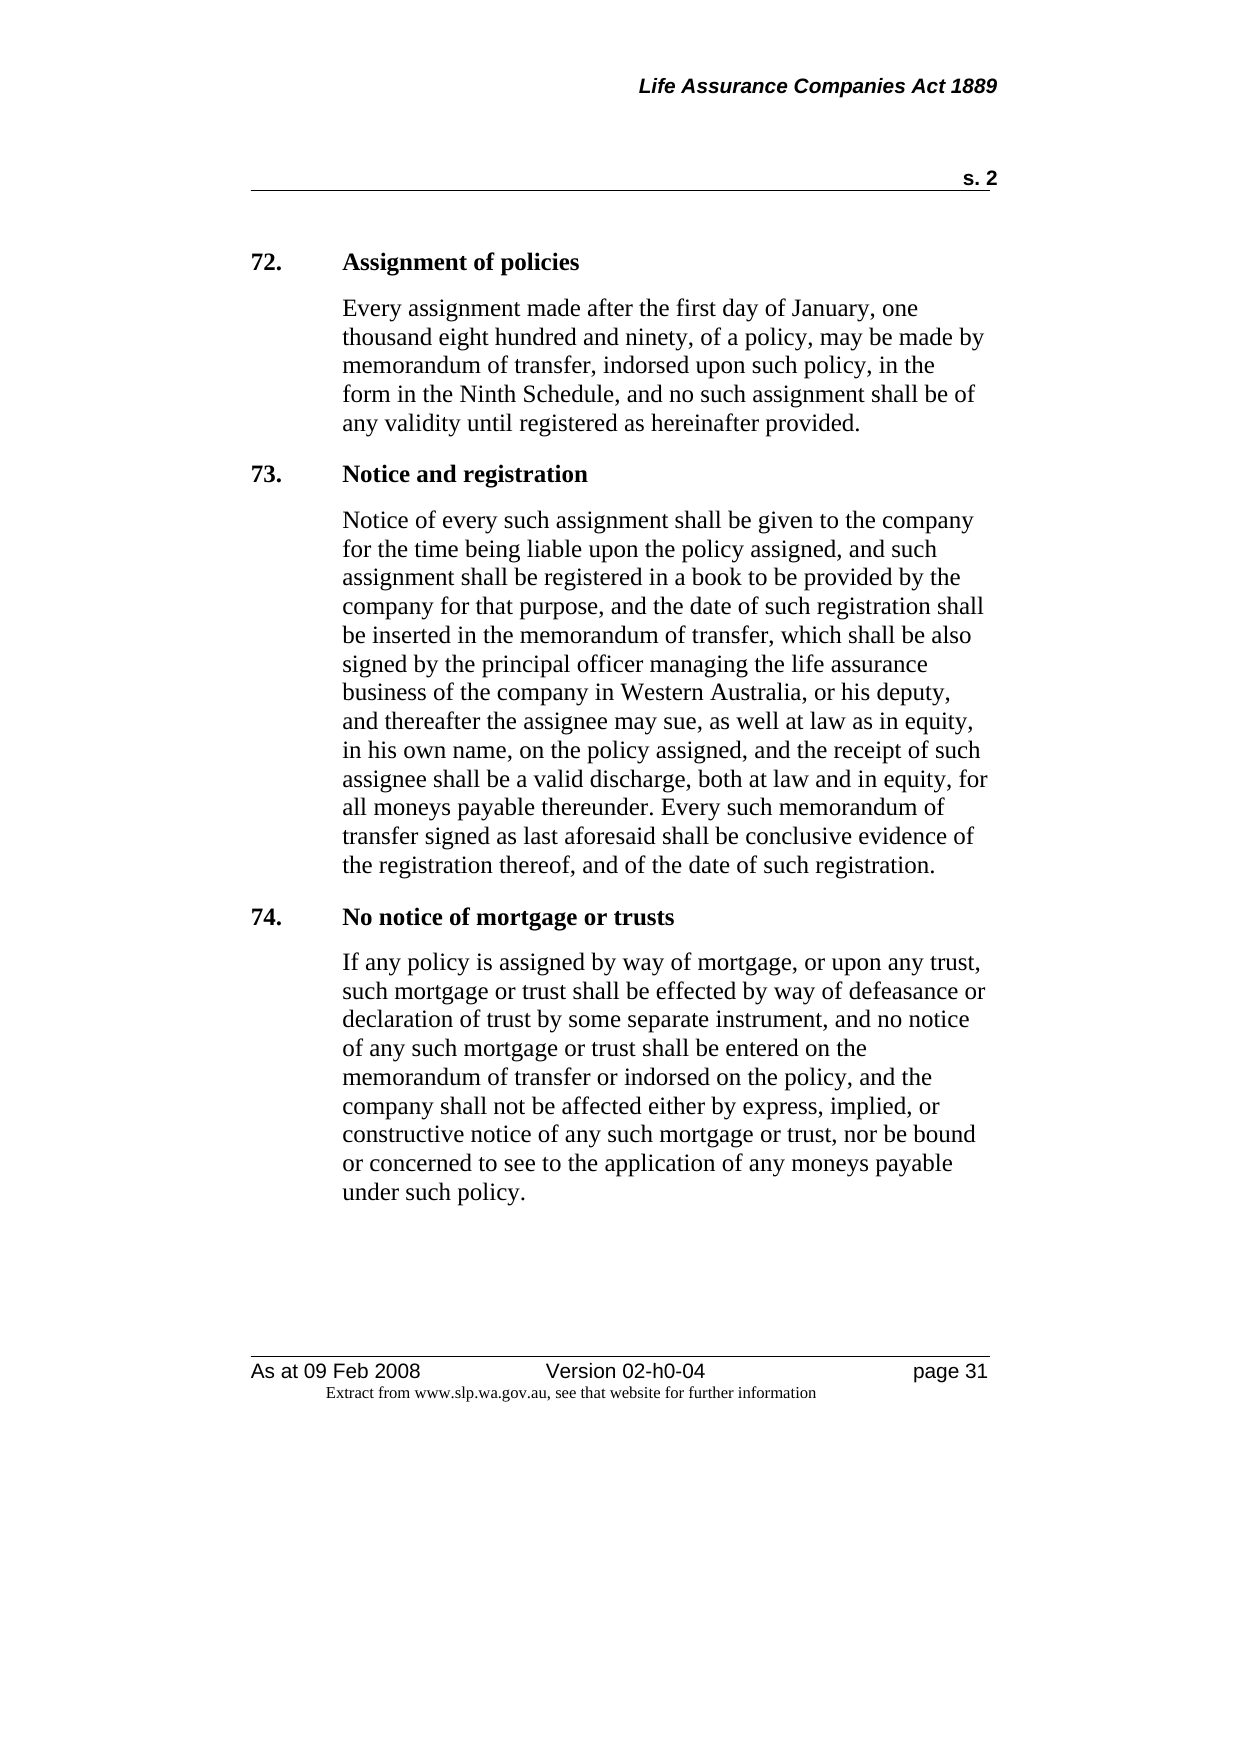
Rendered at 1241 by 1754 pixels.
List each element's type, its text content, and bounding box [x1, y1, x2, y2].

text Notice of every such assignment shall be given to the company for the time being liable upon the policy assigned, and such assignment shall be registered in a book to be provided by the company for that purpose, and the date of such registration shall be inserted in the memorandum of transfer, which shall be also signed by the principal officer managing the life assurance business of the company in Western Australia, or his deputy, and thereafter the assignee may sue, as well at law as in equity, in his own name, on the policy assigned, and the receipt of such assignee shall be a valid discharge, both at law and in equity, for all moneys payable thereunder. Every such memorandum of transfer signed as last aforesaid shall be conclusive evidence of the registration thereof, and of the date of such registration. [251, 505, 990, 879]
subtitle 72. Assignment of policies [251, 247, 990, 276]
text Every assignment made after the first day of January, one thousand eight hundred and ninety, of a policy, may be made by memorandum of transfer, indorsed upon such policy, in the form in the Ninth Schedule, and no such assignment shall be of any validity until registered as hereinafter provided. [251, 293, 990, 437]
subtitle 74. No notice of mortgage or trusts [251, 902, 990, 930]
subtitle 73. Notice and registration [251, 459, 990, 488]
text If any policy is assigned by way of mortgage, or upon any trust, such mortgage or trust shall be effected by way of defeasance or declaration of trust by some separate instrument, and no notice of any such mortgage or trust shall be entered on the memorandum of transfer or indorsed on the policy, and the company shall not be affected either by express, implied, or constructive notice of any such mortgage or trust, nor be bound or concerned to see to the application of any moneys payable under such policy. [251, 947, 990, 1206]
